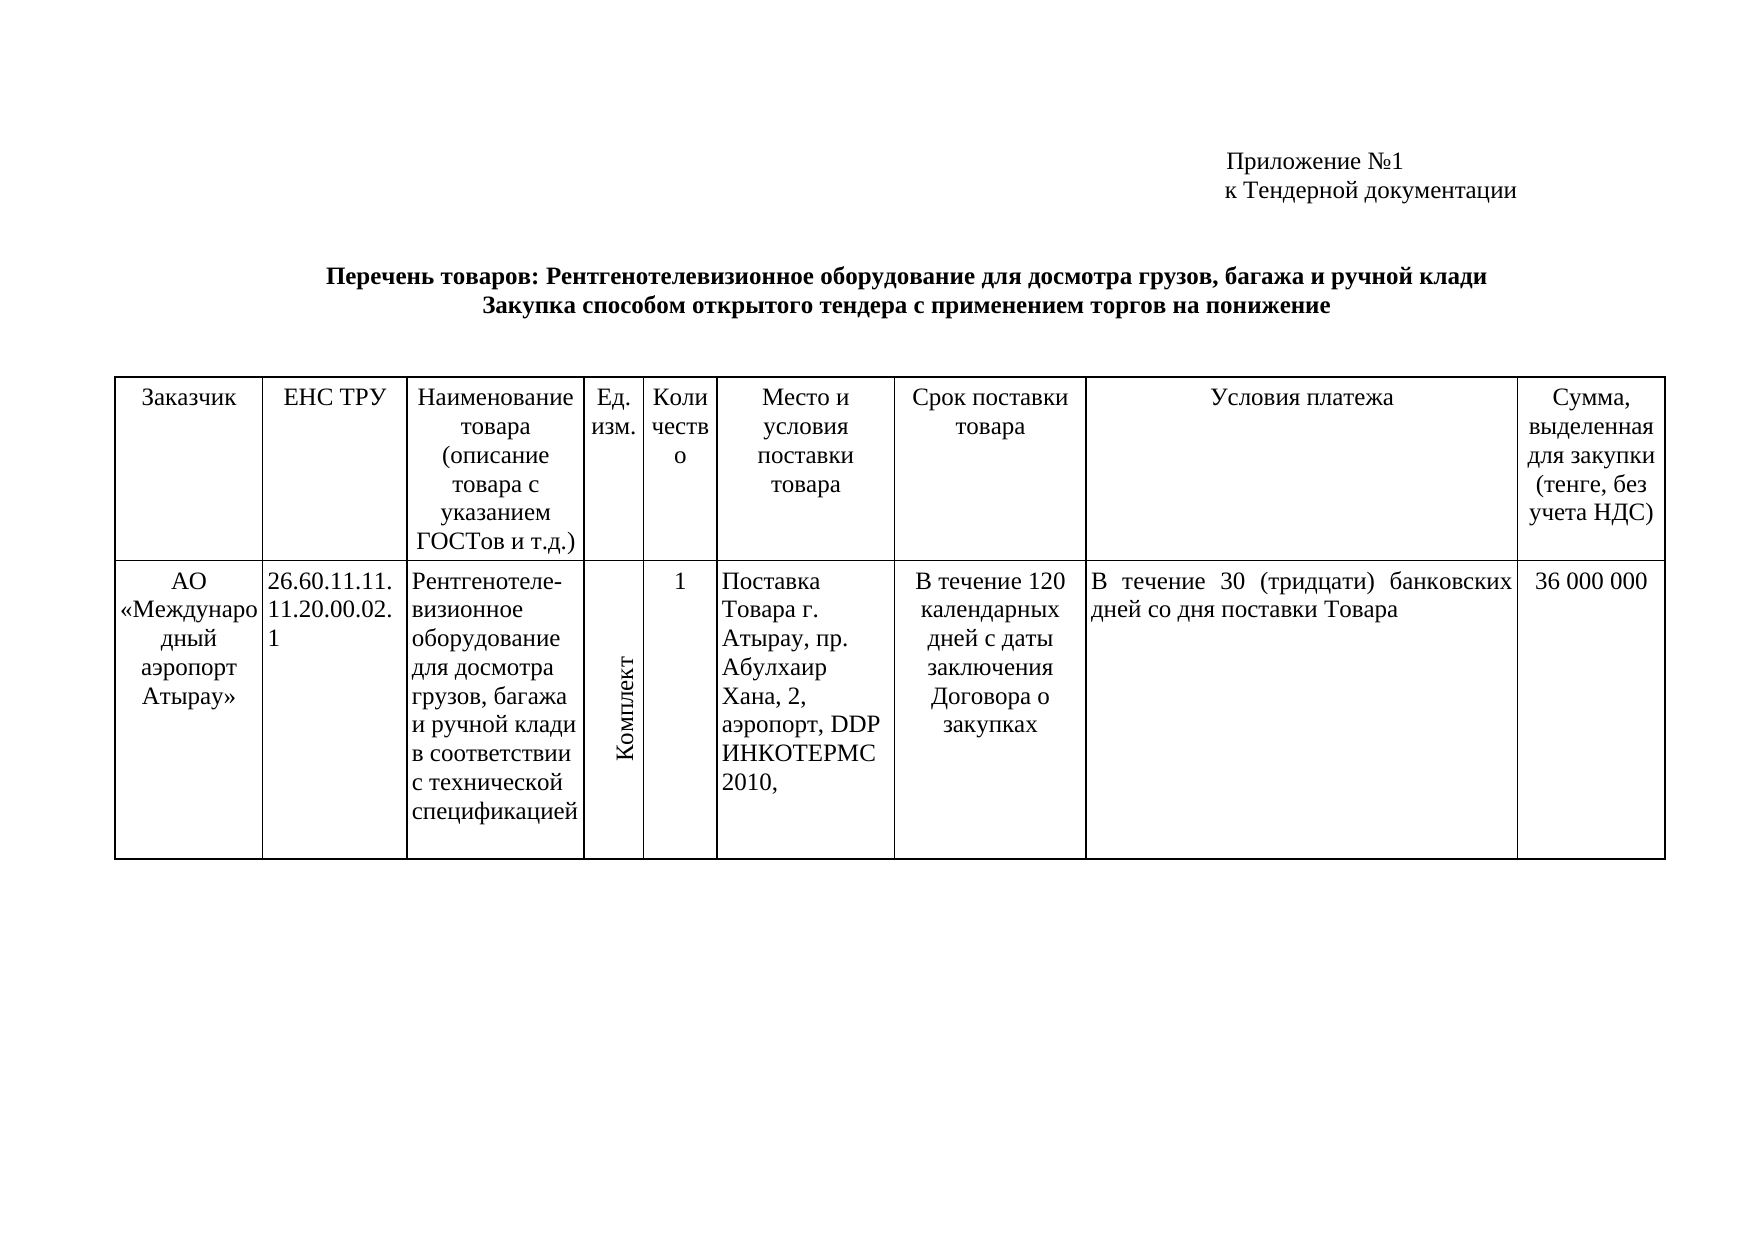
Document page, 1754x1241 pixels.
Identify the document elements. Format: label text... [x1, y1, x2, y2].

table_header ЕНС ТРУ [263, 378, 406, 559]
table_header Количество [644, 378, 716, 559]
table_cell 36 000 000 [1518, 561, 1664, 858]
table_cell Рентгенотеле- визионное оборудование для досмотра грузов, багажа и ручной клади в соответствии с технической спецификацией [408, 561, 583, 858]
table_header Срок поставки товара [895, 378, 1085, 559]
table_cell Комплект [585, 561, 643, 858]
table_cell В течение 30 (тридцати) банковских дней со дня поставки Товара [1087, 561, 1517, 858]
text к Тендерной документации [1223, 175, 1636, 204]
table_header Наименование товара (описание товара с указанием ГОСТов и т.д.) [408, 378, 583, 559]
text Приложение №1 [1224, 146, 1636, 175]
table_cell В течение 120 календарных дней с даты заключения Договора о закупках [895, 561, 1085, 858]
table_cell АО «Международный аэропорт Атырау» [116, 561, 262, 858]
text Закупка способом открытого тендера с применением торгов на понижение [118, 290, 1636, 319]
table_cell 1 [644, 561, 716, 858]
table_cell 26.60.11.11.11.20.00.02.1 [263, 561, 406, 858]
table_header Сумма, выделенная для закупки (тенге, без учета НДС) [1518, 378, 1664, 559]
table_header Место и условия поставки товара [718, 378, 894, 559]
table_header Ед. изм. [585, 378, 643, 559]
table_header Условия платежа [1087, 378, 1517, 559]
text Перечень товаров: Рентгенотелевизионное оборудование для досмотра грузов, багажа и ручной клади [118, 261, 1636, 290]
table_header Заказчик [116, 378, 262, 559]
table_cell Поставка Товара г. Атырау, пр. Абулхаир Хана, 2, аэропорт, DDP ИНКОТЕРМС 2010, [718, 561, 894, 858]
